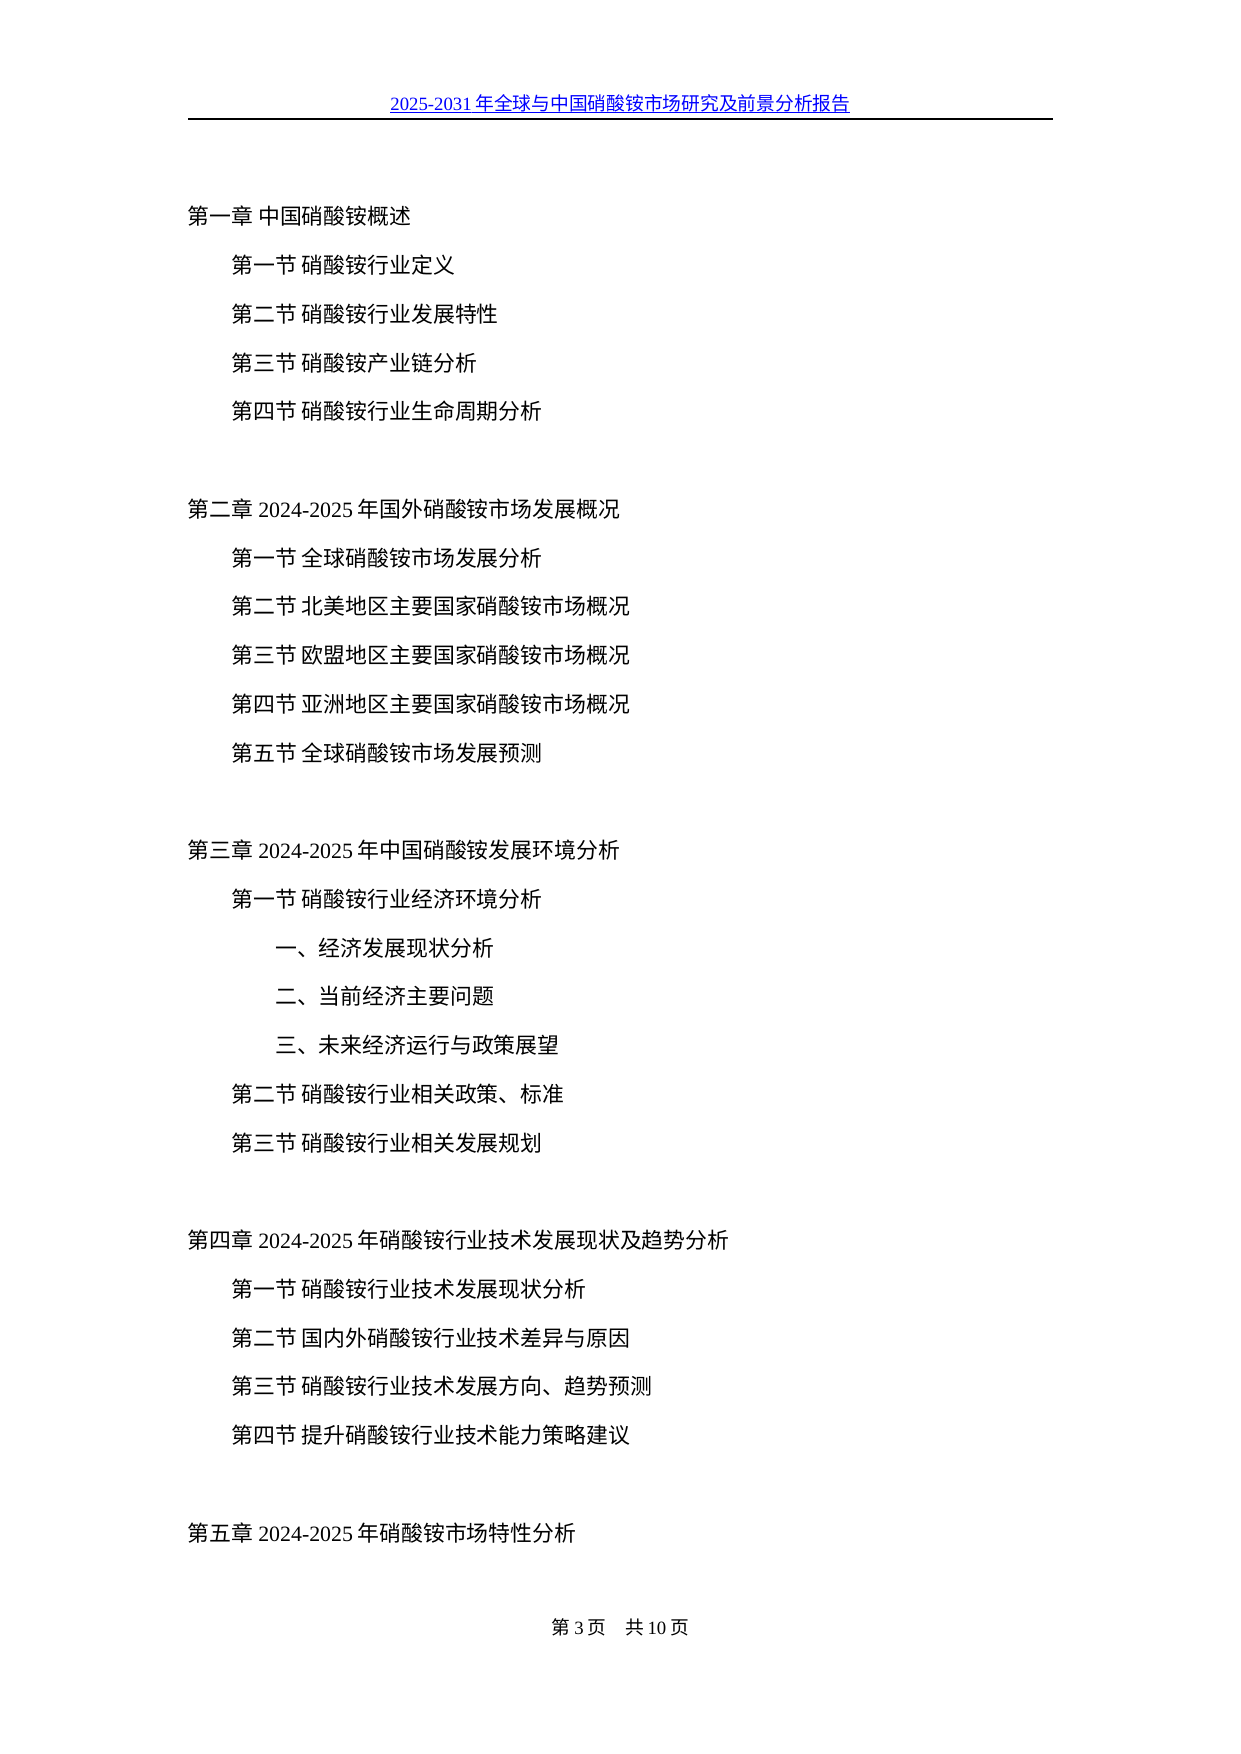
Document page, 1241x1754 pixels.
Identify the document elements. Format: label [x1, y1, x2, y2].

text [187, 150, 1053, 1548]
